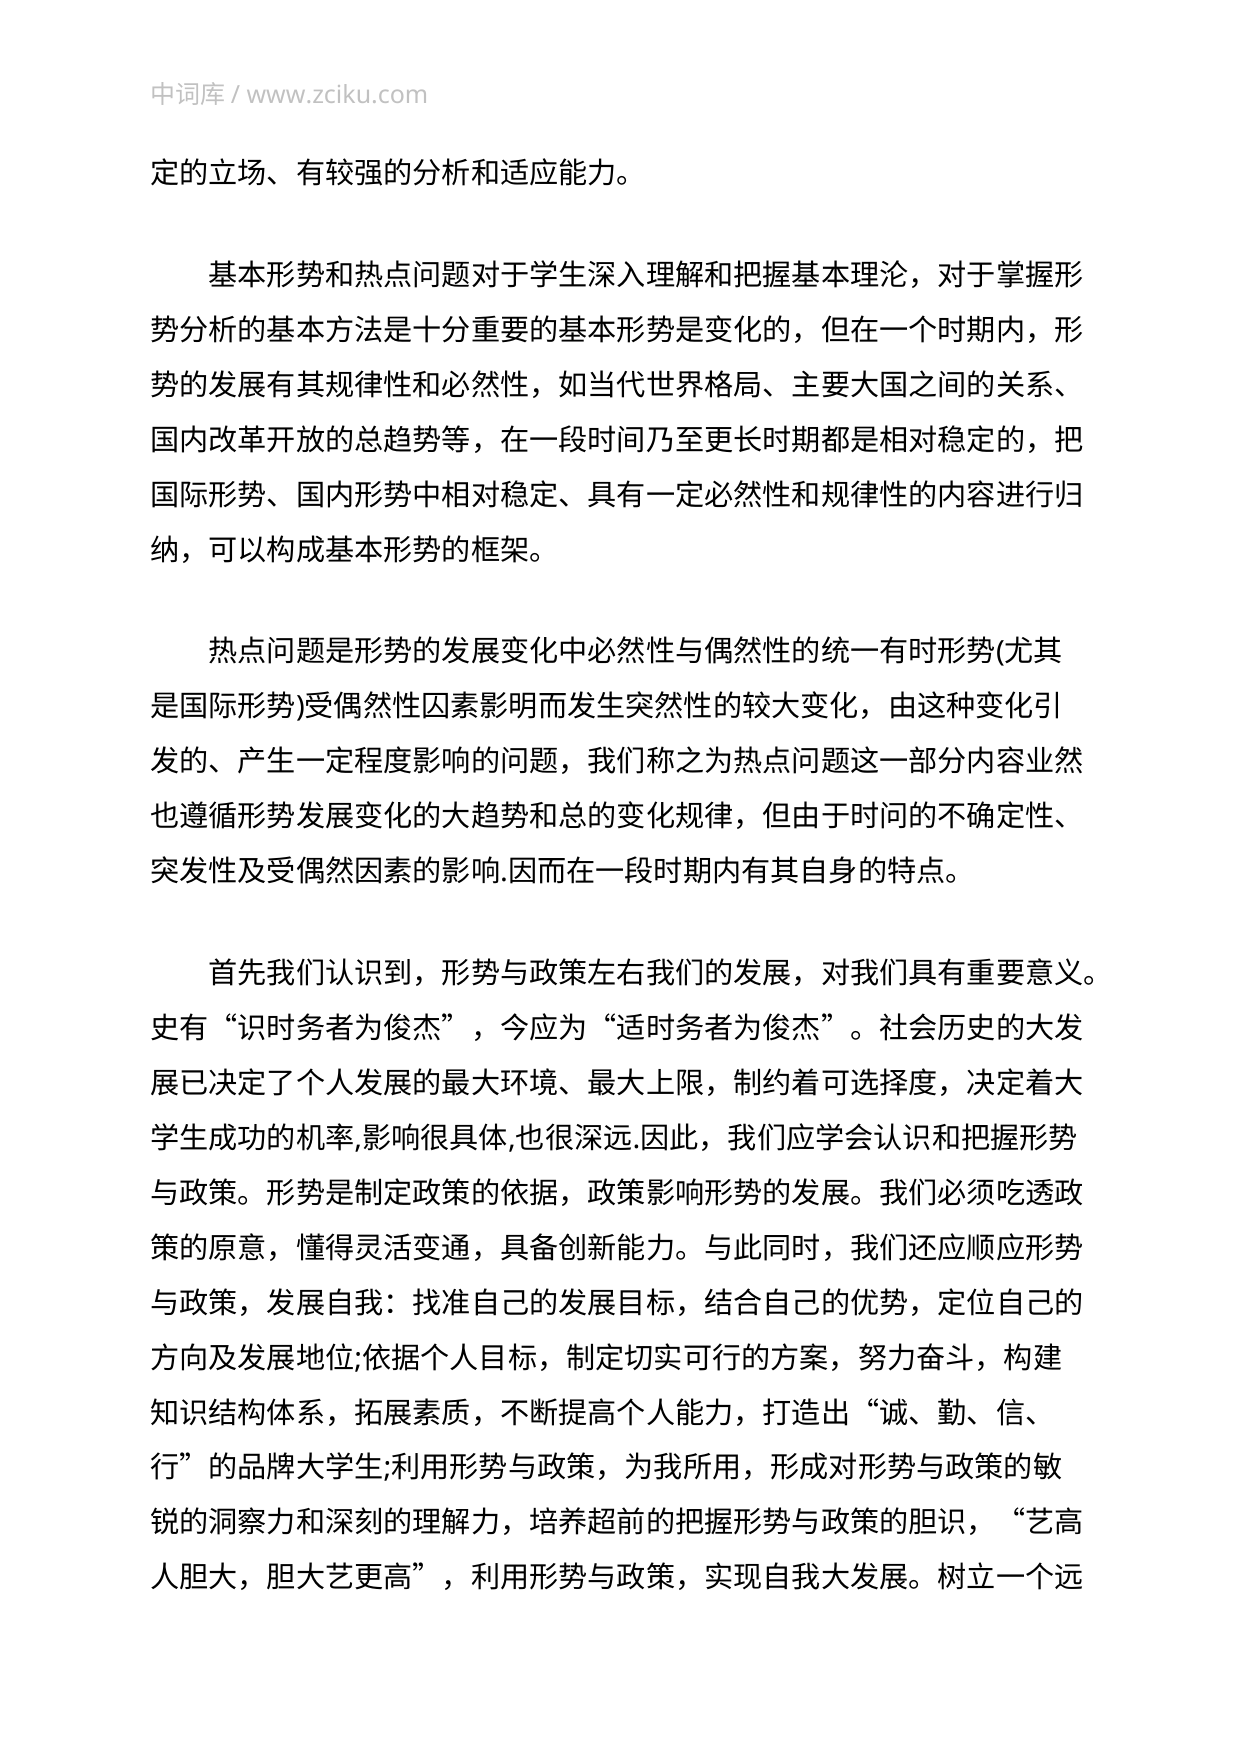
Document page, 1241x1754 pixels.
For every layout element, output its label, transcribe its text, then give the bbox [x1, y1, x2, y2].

text 基本形势和热点问题对于学生深入理解和把握基本理沦，对于掌握形势分析的基本方法是十分重要的基本形势是变化的，但在一个时期内，形势的发展有其规律性和必然性，如当代世界格局、主要大国之间的关系、国内改革开放的总趋势等，在一段时间乃至更长时期都是相对稳定的，把国际形势、国内形势中相对稳定、具有一定必然性和规律性的内容进行归纳，可以构成基本形势的框架。 [150, 252, 1090, 568]
text 热点问题是形势的发展变化中必然性与偶然性的统一有时形势(尤其是国际形势)受偶然性囚素影明而发生突然性的较大变化，由这种变化引发的、产生一定程度影响的问题，我们称之为热点问题这一部分内容业然也遵循形势发展变化的大趋势和总的变化规律，但由于时问的不确定性、突发性及受偶然因素的影响.因而在一段时期内有其自身的特点。 [150, 628, 1090, 890]
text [150, 150, 1090, 192]
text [150, 950, 1090, 1596]
